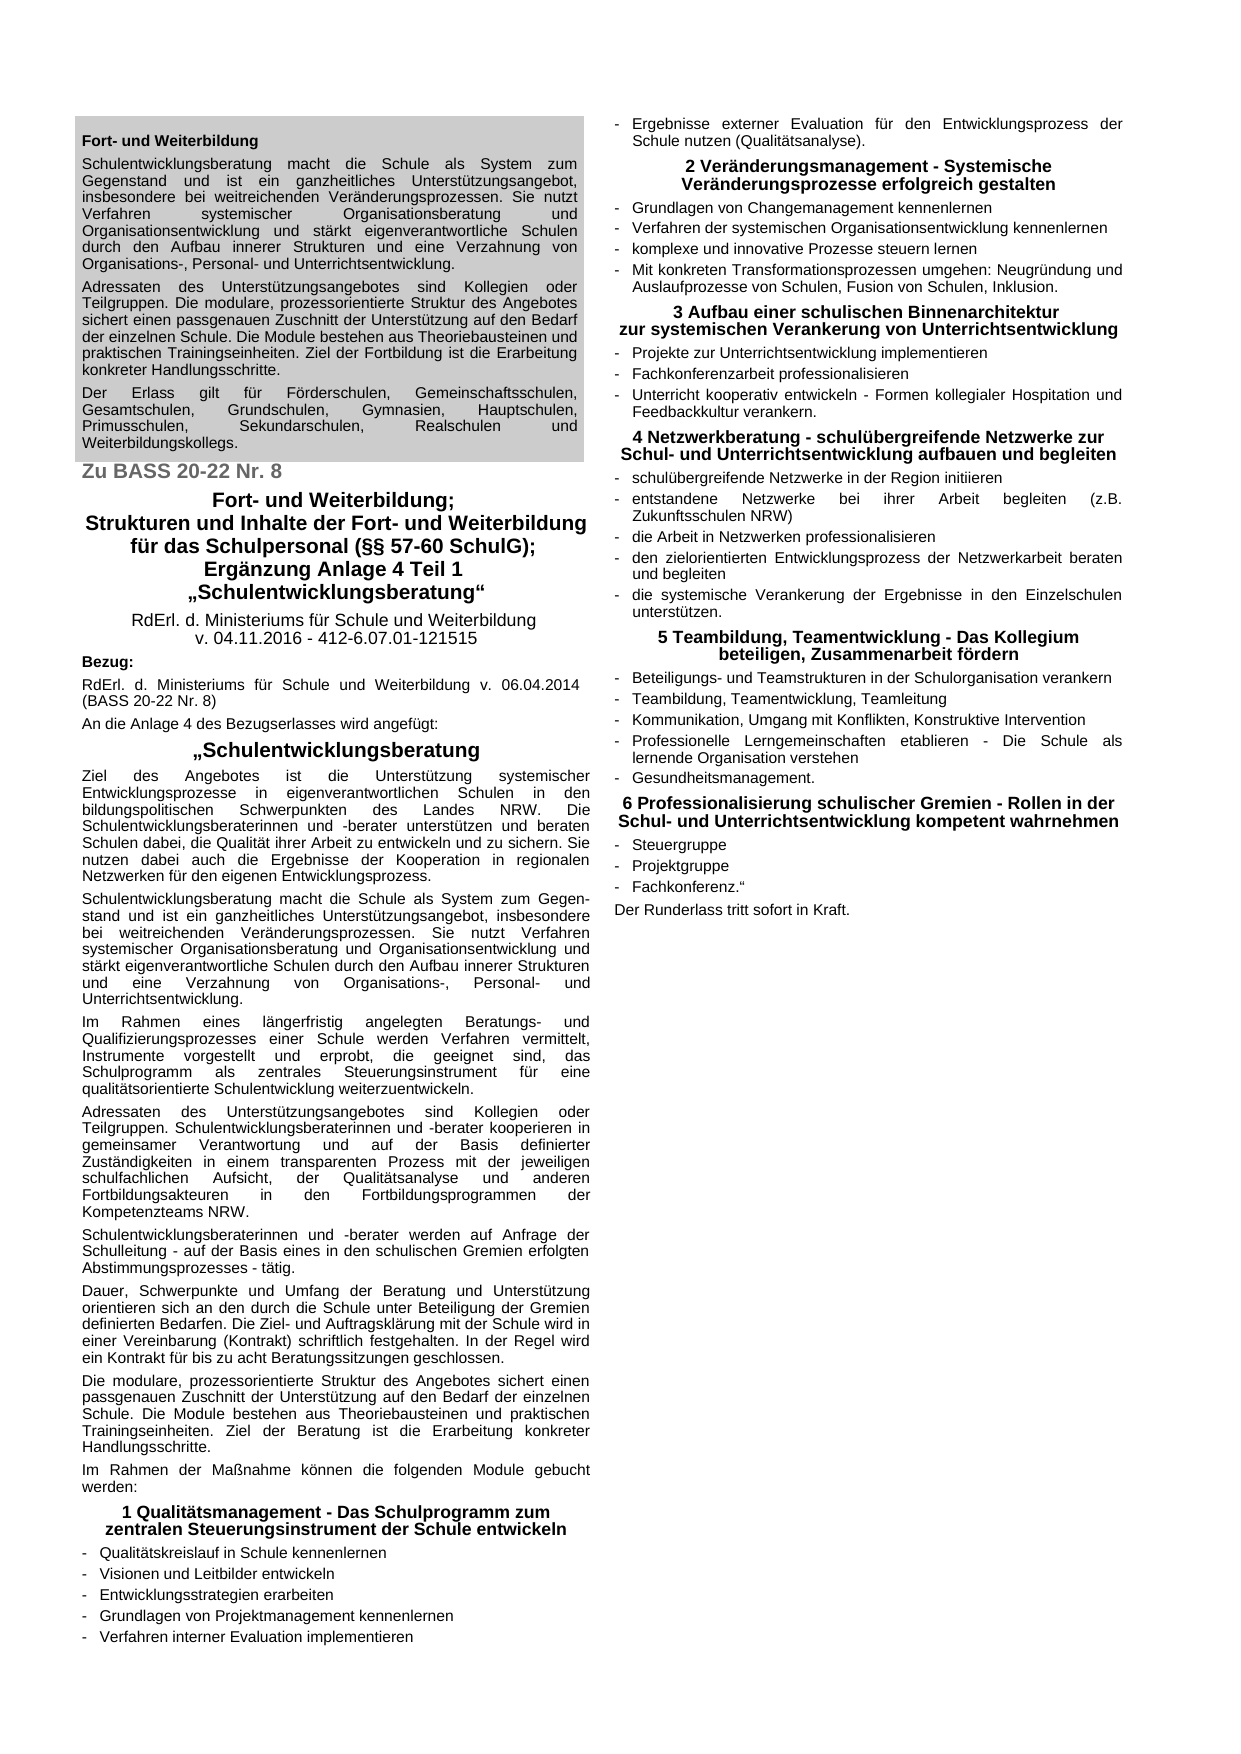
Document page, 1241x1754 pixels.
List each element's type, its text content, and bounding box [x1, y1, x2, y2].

list - Verfahren der systemischen Organisationsentwicklung kennenlernen [614, 221, 1123, 237]
list - die systemische Verankerung der Ergebnisse in den Einzelschulen unterstützen. [614, 587, 1123, 621]
text Fort- und Weiterbildung; Strukturen und Inhalte der Fort- und Weiterbildung für das Schulpersonal (§§ 57-60 SchulG); Ergänzung Anlage 4 Teil 1 „Schulentwicklungsberatung“ [82, 489, 591, 604]
list - Steuergruppe [614, 837, 1123, 854]
text Im Rahmen der Maßnahme können die folgenden Module gebucht werden: [82, 1462, 591, 1496]
text RdErl. d. Ministeriums für Schule und Weiterbildung v. 06.04.2014 (BASS 20-22 Nr. 8) [82, 677, 591, 710]
text Ziel des Angebotes ist die Unterstützung systemischer Entwicklungsprozesse in eigenverantwortlichen Schulen in den bildungspolitischen Schwerpunkten des Landes NRW. Die Schulentwicklungsberaterinnen und -berater unterstützen und beraten Schulen dabei, die Qualität ihrer Arbeit zu entwickeln und zu sichern. Sie nutzen dabei auch die Ergebnisse der Kooperation in regionalen Netzwerken für den eigenen Entwicklungsprozess. [82, 768, 591, 885]
text Der Runderlass tritt sofort in Kraft. [614, 902, 1123, 918]
text Adressaten des Unterstützungsangebotes sind Kollegien oder Teilgruppen. Schulentwicklungsberaterinnen und -berater kooperieren in gemeinsamer Verantwortung und auf der Basis definierter Zuständigkeiten in einem transparenten Prozess mit der jeweiligen schulfachlichen Aufsicht, der Qualitätsanalyse und anderen Fortbildungsakteuren in den Fortbildungsprogrammen der Kompetenzteams NRW. [82, 1104, 591, 1221]
list - Qualitätskreislauf in Schule kennenlernen [82, 1546, 591, 1562]
list - Grundlagen von Projektmanagement kennenlernen [82, 1608, 591, 1625]
list - Kommunikation, Umgang mit Konflikten, Konstruktive Intervention [614, 712, 1123, 729]
list - schulübergreifende Netzwerke in der Region initiieren [614, 471, 1123, 487]
text RdErl. d. Ministeriums für Schule und Weiterbildung v. 04.11.2016 - 412-6.07.01-121515 [82, 612, 591, 648]
list - entstandene Netzwerke bei ihrer Arbeit begleiten (z.B. Zukunftsschulen NRW) [614, 491, 1123, 525]
list - Teambildung, Teamentwicklung, Teamleitung [614, 691, 1123, 708]
list - Mit konkreten Transformationsprozessen umgehen: Neugründung und Auslaufprozesse von Schulen, Fusion von Schulen, Inklusion. [614, 262, 1123, 296]
list - die Arbeit in Netzwerken professionalisieren [614, 529, 1123, 546]
list - komplexe und innovative Prozesse steuern lernen [614, 241, 1123, 258]
list - den zielorientierten Entwicklungsprozess der Netzwerkarbeit beraten und begleiten [614, 550, 1123, 583]
table_header Fort- und Weiterbildung Schulentwicklungsberatung macht die Schule als System zum Gegenstand und ist ein ganzheitliches Unterstützungsangebot, insbesondere bei weitreichenden Veränderungsprozessen. Sie nutzt Verfahren systemischer Organisationsberatung und Organisationsentwicklung und stärkt eigenverantwortliche Schulen durch den Aufbau innerer Strukturen und eine Verzahnung von Organisations-, Personal- und Unterrichtsentwicklung. Adressaten des Unterstützungsangebotes sind Kollegien oder Teilgruppen. Die modulare, prozessorientierte Struktur des Angebotes sichert einen passgenauen Zuschnitt der Unterstützung auf den Bedarf der einzelnen Schule. Die Module bestehen aus Theoriebausteinen und praktischen Trainingseinheiten. Ziel der Fortbildung ist die Erarbeitung konkreter Handlungsschritte. Der Erlass gilt für Förderschulen, Gemeinschaftsschulen, Gesamtschulen, Grundschulen, Gymnasien, Hauptschulen, Primusschulen, Sekundarschulen, Realschulen und Weiterbildungskollegs. [75, 116, 584, 462]
list - Beteiligungs- und Teamstrukturen in der Schulorganisation verankern [614, 671, 1123, 687]
list - Grundlagen von Changemanagement kennenlernen [614, 200, 1123, 216]
text 1 Qualitätsmanagement - Das Schulprogramm zum zentralen Steuerungsinstrument der Schule entwickeln [82, 1504, 591, 1539]
text 3 Aufbau einer schulischen Binnenarchitektur zur systemischen Verankerung von Unterrichtsentwicklung [614, 304, 1123, 339]
list - Fachkonferenzarbeit professionalisieren [614, 366, 1123, 383]
list - Entwicklungsstrategien erarbeiten [82, 1587, 591, 1604]
text „Schulentwicklungsberatung [82, 739, 591, 762]
text Die modulare, prozessorientierte Struktur des Angebotes sichert einen passgenauen Zuschnitt der Unterstützung auf den Bedarf der einzelnen Schule. Die Module bestehen aus Theoriebausteinen und praktischen Trainingseinheiten. Ziel der Beratung ist die Erarbeitung konkreter Handlungsschritte. [82, 1373, 591, 1456]
list - Visionen und Leitbilder entwickeln [82, 1566, 591, 1583]
list - Ergebnisse externer Evaluation für den Entwicklungsprozess der Schule nutzen (Qualitätsanalyse). [614, 116, 1123, 150]
text An die Anlage 4 des Bezugserlasses wird angefügt: [82, 716, 591, 733]
text Bezug: [82, 654, 591, 671]
text Schulentwicklungsberatung macht die Schule als System zum Gegen-stand und ist ein ganzheitliches Unterstützungsangebot, insbesondere bei weitreichenden Veränderungsprozessen. Sie nutzt Verfahren systemischer Organisationsberatung und Organisationsentwicklung und stärkt eigenverantwortliche Schulen durch den Aufbau innerer Strukturen und eine Verzahnung von Organisations-, Personal- und Unterrichtsentwicklung. [82, 891, 591, 1008]
list - Professionelle Lerngemeinschaften etablieren - Die Schule als lernende Organisation verstehen [614, 733, 1123, 766]
text Schulentwicklungsberaterinnen und -berater werden auf Anfrage der Schulleitung - auf der Basis eines in den schulischen Gremien erfolgten Abstimmungsprozesses - tätig. [82, 1227, 591, 1277]
list - Projekte zur Unterrichtsentwicklung implementieren [614, 346, 1123, 362]
text 5 Teambildung, Teamentwicklung - Das Kollegium beteiligen, Zusammenarbeit fördern [614, 629, 1123, 664]
list - Projektgruppe [614, 858, 1123, 875]
text 6 Professionalisierung schulischer Gremien - Rollen in der Schul- und Unterrichtsentwicklung kompetent wahrnehmen [614, 796, 1123, 831]
text 2 Veränderungsmanagement - Systemische Veränderungsprozesse erfolgreich gestalten [614, 158, 1123, 193]
text 4 Netzwerkberatung - schulübergreifende Netzwerke zur Schul- und Unterrichtsentwicklung aufbauen und begleiten [614, 429, 1123, 464]
list - Fachkonferenz.“ [614, 879, 1123, 896]
text Dauer, Schwerpunkte und Umfang der Beratung und Unterstützung orientieren sich an den durch die Schule unter Beteiligung der Gremien definierten Bedarfen. Die Ziel- und Auftragsklärung mit der Schule wird in einer Vereinbarung (Kontrakt) schriftlich festgehalten. In der Regel wird ein Kontrakt für bis zu acht Beratungssitzungen geschlossen. [82, 1283, 591, 1366]
list - Verfahren interner Evaluation implementieren [82, 1629, 591, 1646]
text Zu BASS 20-22 Nr. 8 [82, 462, 591, 483]
text Im Rahmen eines längerfristig angelegten Beratungs- und Qualifizierungsprozesses einer Schule werden Verfahren vermittelt, Instrumente vorgestellt und erprobt, die geeignet sind, das Schulprogramm als zentrales Steuerungsinstrument für eine qualitätsorientierte Schulentwicklung weiterzuentwickeln. [82, 1014, 591, 1098]
list - Unterricht kooperativ entwickeln - Formen kollegialer Hospitation und Feedbackkultur verankern. [614, 387, 1123, 421]
list - Gesundheitsmanagement. [614, 771, 1123, 787]
